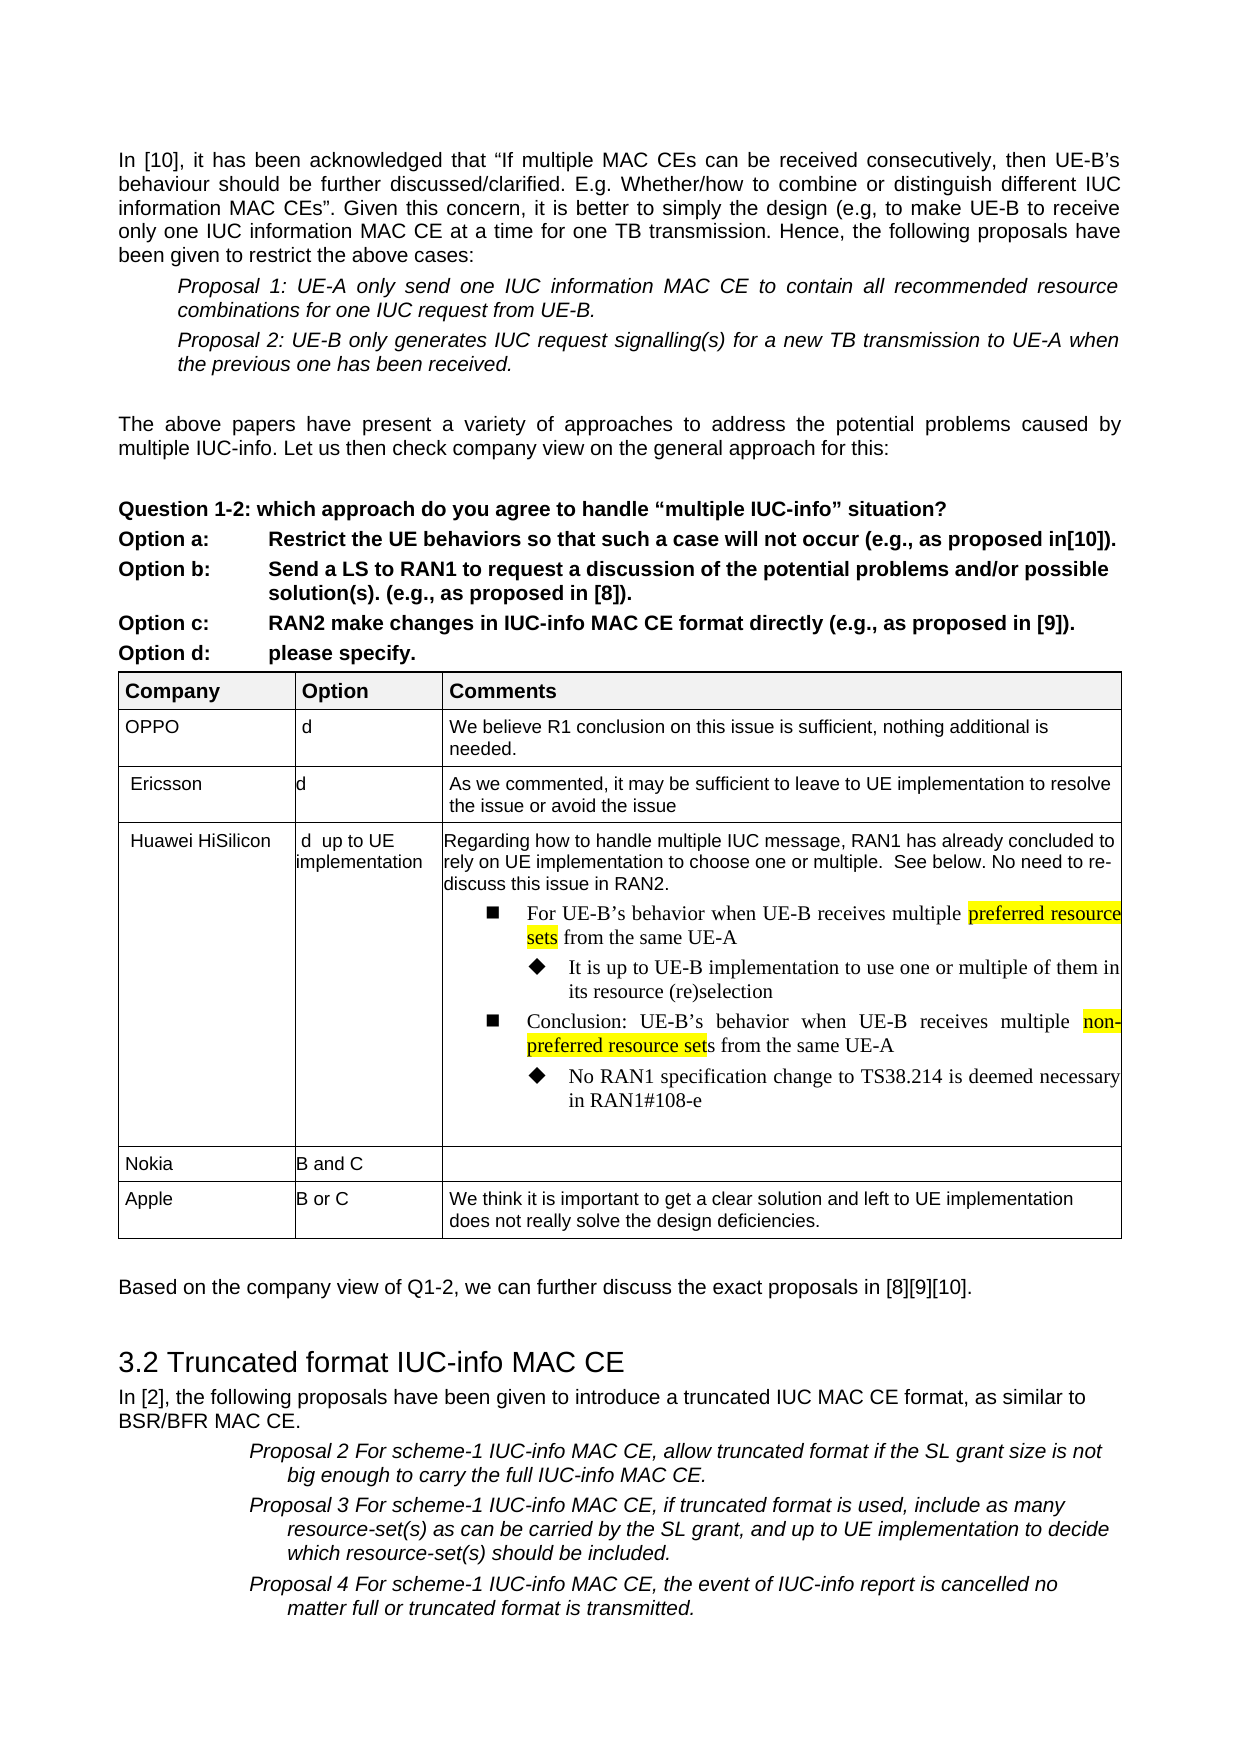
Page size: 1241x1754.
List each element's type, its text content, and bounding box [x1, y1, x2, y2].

text Option c: RAN2 make changes in IUC-info MAC CE format directly (e.g., as proposed in [9]). [118, 611, 1122, 635]
table_cell B or C [296, 1182, 442, 1238]
table_cell d [296, 767, 442, 822]
text Proposal 1: UE-A only send one IUC information MAC CE to contain all recommended resource combinations for one IUC request from UE-B. [177, 273, 1122, 321]
text Proposal 2 For scheme-1 IUC-info MAC CE, allow truncated format if the SL grant size is not big enough to carry the full IUC-info MAC CE. [249, 1439, 1122, 1487]
table_cell d up to UE implementation [296, 823, 442, 1146]
table_cell Regarding how to handle multiple IUC message, RAN1 has already concluded to rely on UE implementation to choose one or multiple. See below. No need to re-discuss this issue in RAN2. For UE-B’s behavior when UE-B receives multiple preferred resource sets from the same UE-A It is up to UE-B implementation to use one or multiple of them in its resource (re)selection Conclusion: UE-B’s behavior when UE-B receives multiple non-preferred resource sets from the same UE-A No RAN1 specification change to TS38.214 is deemed necessary in RAN1#108-e [443, 823, 1121, 1146]
text Proposal 2: UE-B only generates IUC request signalling(s) for a new TB transmission to UE-A when the previous one has been received. [177, 328, 1122, 376]
table_cell Nokia [119, 1147, 295, 1181]
text Proposal 3 For scheme-1 IUC-info MAC CE, if truncated format is used, include as many resource-set(s) as can be carried by the SL grant, and up to UE implementation to decide which resource-set(s) should be included. [249, 1493, 1122, 1565]
text Option d: please specify. [118, 641, 1122, 665]
table_cell B and C [296, 1147, 442, 1181]
table_cell We think it is important to get a clear solution and left to UE implementation does not really solve the design deficiencies. [443, 1182, 1121, 1238]
table_cell As we commented, it may be sufficient to leave to UE implementation to resolve the issue or avoid the issue [443, 767, 1121, 822]
table_header Company [119, 673, 295, 709]
text Option a: Restrict the UE behaviors so that such a case will not occur (e.g., as proposed in[10]). [118, 527, 1122, 551]
table_cell Apple [119, 1182, 295, 1238]
text Based on the company view of Q1-2, we can further discuss the exact proposals in [8][9][10]. [118, 1275, 1122, 1299]
text Option b: Send a LS to RAN1 to request a discussion of the potential problems and/or possible solution(s). (e.g., as proposed in [8]). [118, 557, 1122, 605]
text Proposal 4 For scheme-1 IUC-info MAC CE, the event of IUC-info report is cancelled no matter full or truncated format is transmitted. [249, 1571, 1122, 1619]
subtitle 3.2 Truncated format IUC-info MAC CE [118, 1345, 1122, 1379]
table_cell [443, 1147, 1121, 1181]
table_header Comments [443, 673, 1121, 709]
text Question 1-2: which approach do you agree to handle “multiple IUC-info” situation? [118, 496, 1122, 520]
table_header Option [296, 673, 442, 709]
table_cell Huawei HiSilicon [119, 823, 295, 1146]
table_cell Ericsson [119, 767, 295, 822]
text The above papers have present a variety of approaches to address the potential problems caused by multiple IUC-info. Let us then check company view on the general approach for this: [118, 412, 1122, 460]
text In [10], it has been acknowledged that “If multiple MAC CEs can be received consecutively, then UE-B’s behaviour should be further discussed/clarified. E.g. Whether/how to combine or distinguish different IUC information MAC CEs”. Given this concern, it is better to simply the design (e.g, to make UE-B to receive only one IUC information MAC CE at a time for one TB transmission. Hence, the following proposals have been given to restrict the above cases: [118, 147, 1122, 267]
table_cell d [296, 710, 442, 766]
table_cell OPPO [119, 710, 295, 766]
table_cell We believe R1 conclusion on this issue is sufficient, nothing additional is needed. [443, 710, 1121, 766]
text In [2], the following proposals have been given to introduce a truncated IUC MAC CE format, as similar to BSR/BFR MAC CE. [118, 1385, 1122, 1433]
